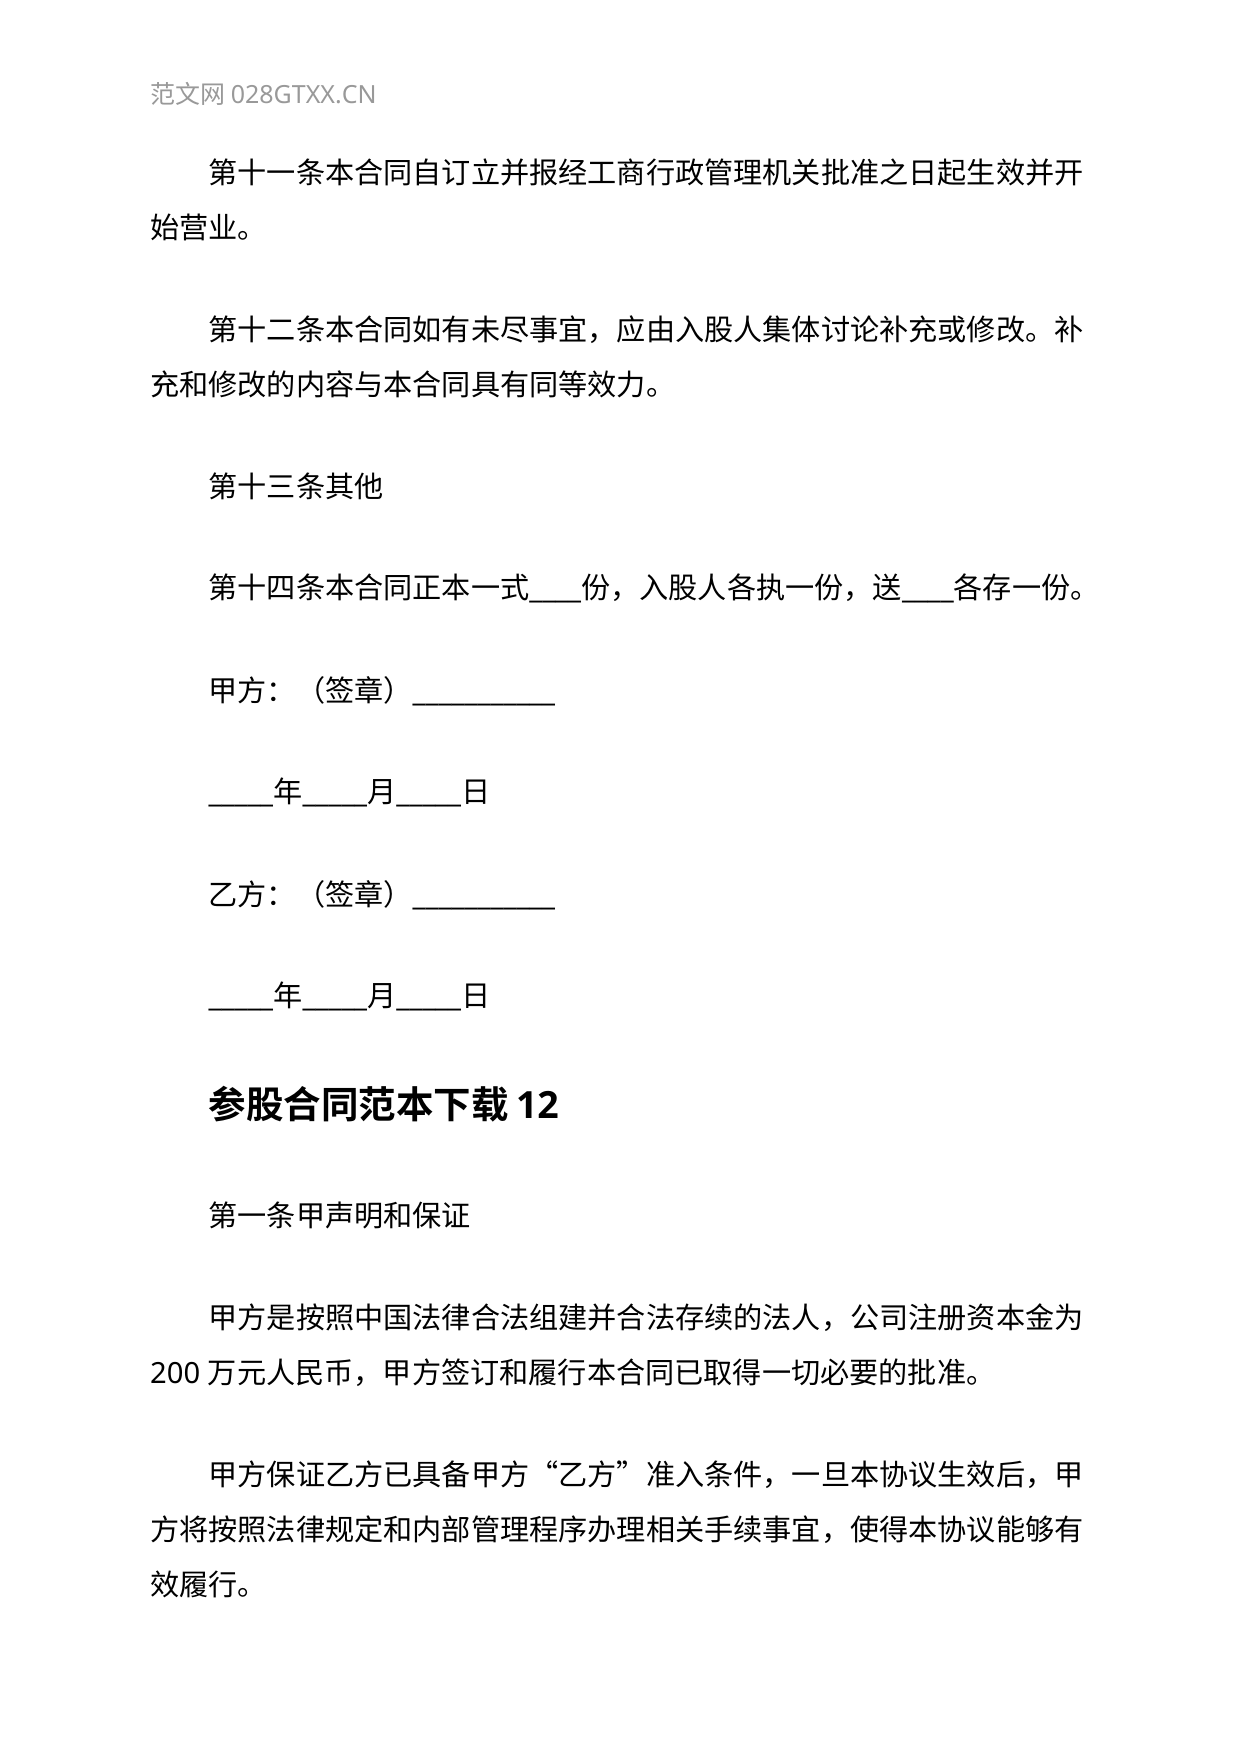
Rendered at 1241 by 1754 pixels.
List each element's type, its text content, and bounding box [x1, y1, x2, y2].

text 甲方是按照中国法律合法组建并合法存续的法人，公司注册资本金为200 万元人民币，甲方签订和履行本合同已取得一切必要的批准。 [150, 1294, 1090, 1392]
text 第十三条其他 [150, 463, 1090, 506]
text 第十四条本合同正本一式____份，入股人各执一份，送____各存一份。 [150, 565, 1090, 607]
text _____年_____月_____日 [150, 973, 1090, 1015]
text 第十一条本合同自订立并报经工商行政管理机关批准之日起生效并开始营业。 [150, 150, 1090, 247]
text _____年_____月_____日 [150, 769, 1090, 811]
text 参股合同范本下载12 [150, 1075, 1090, 1129]
text 第一条甲声明和保证 [150, 1193, 1090, 1235]
text 第十二条本合同如有未尽事宜，应由入股人集体讨论补充或修改。补充和修改的内容与本合同具有同等效力。 [150, 307, 1090, 404]
text 甲方保证乙方已具备甲方“乙方”准入条件，一旦本协议生效后，甲方将按照法律规定和内部管理程序办理相关手续事宜，使得本协议能够有效履行。 [150, 1451, 1090, 1603]
text 乙方：（签章）___________ [150, 871, 1090, 913]
text 甲方：（签章）___________ [150, 667, 1090, 709]
